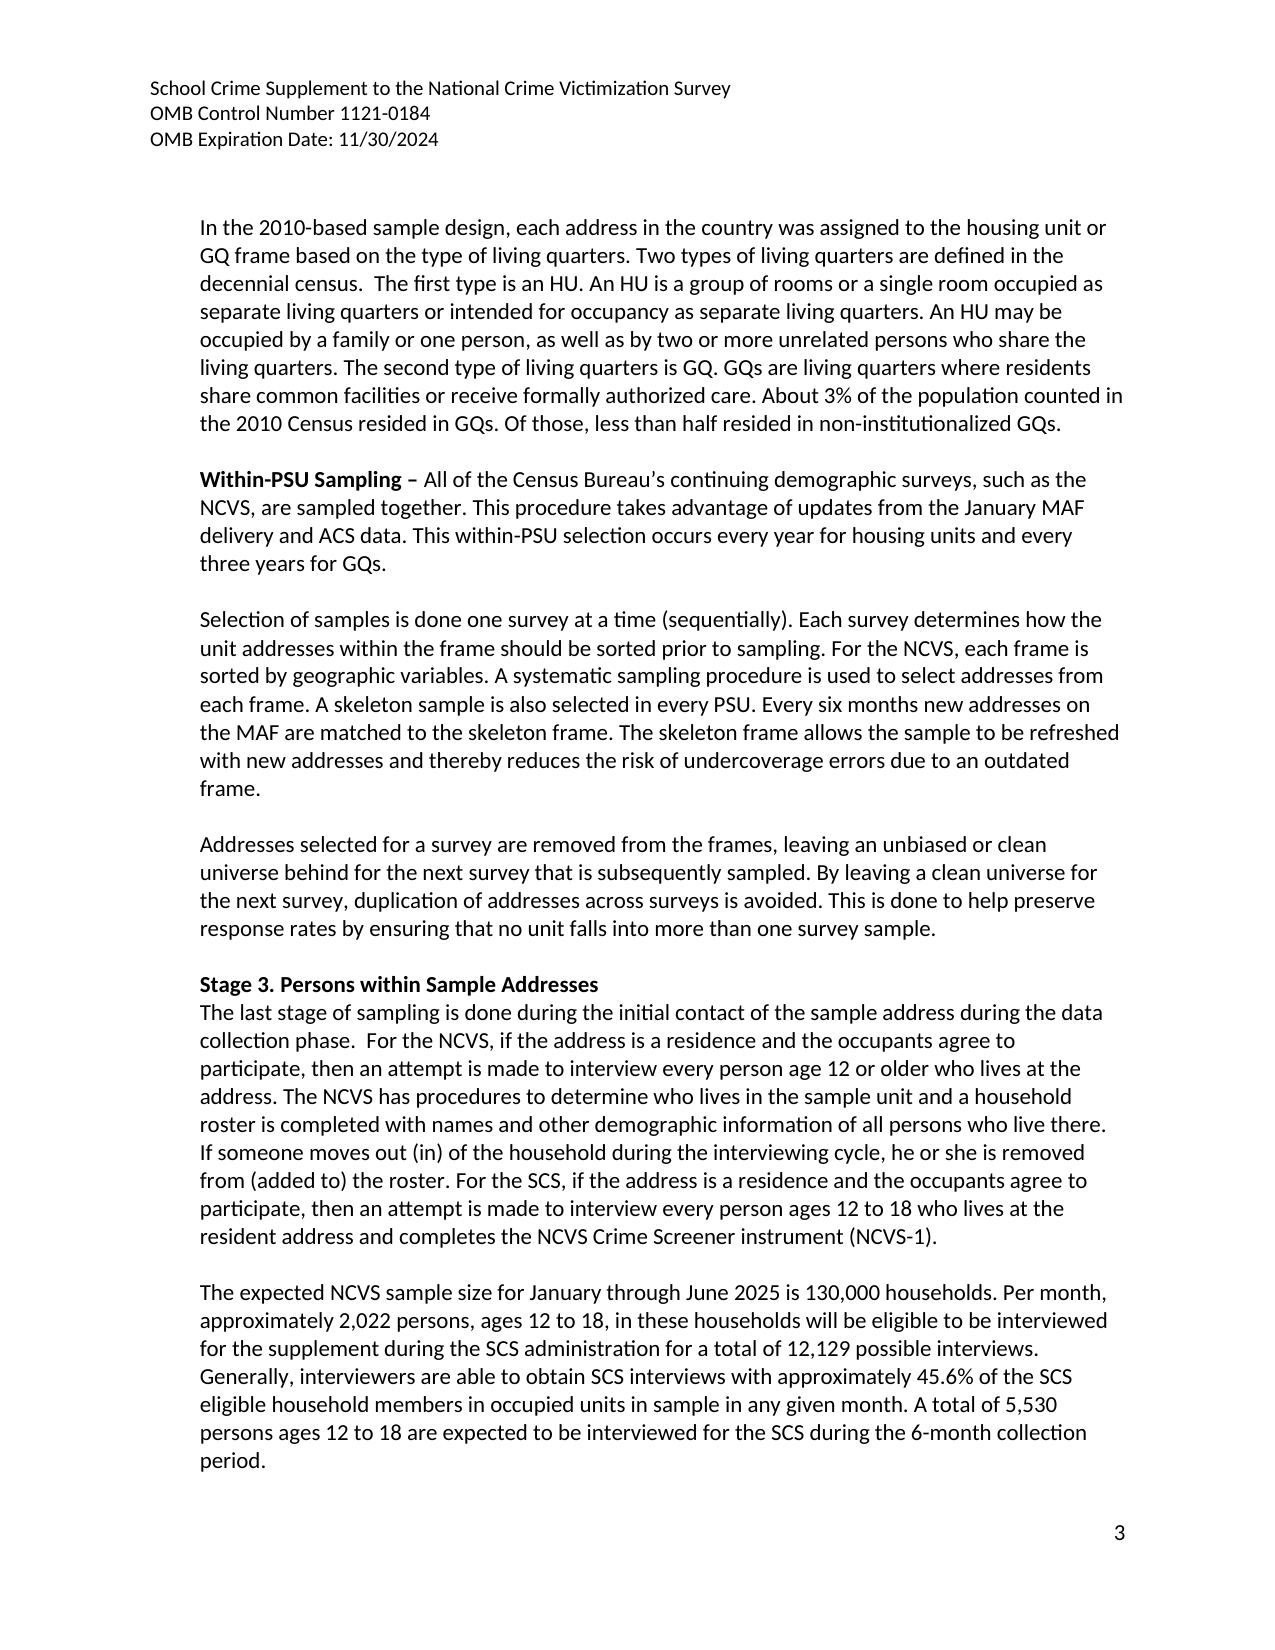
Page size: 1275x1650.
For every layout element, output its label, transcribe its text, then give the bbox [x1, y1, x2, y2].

text Stage 3. Persons within Sample Addresses [150, 970, 1125, 998]
text Within-PSU Sampling – All of the Census Bureau’s continuing demographic surveys, such as the NCVS, are sampled together. This procedure takes advantage of updates from the January MAF delivery and ACS data. This within-PSU selection occurs every year for housing units and every three years for GQs. [199, 466, 1125, 578]
text In the 2010-based sample design, each address in the country was assigned to the housing unit or GQ frame based on the type of living quarters. Two types of living quarters are defined in the decennial census. The first type is an HU. An HU is a group of rooms or a single room occupied as separate living quarters or intended for occupancy as separate living quarters. An HU may be occupied by a family or one person, as well as by two or more unrelated persons who share the living quarters. The second type of living quarters is GQ. GQs are living quarters where residents share common facilities or receive formally authorized care. About 3% of the population counted in the 2010 Census resided in GQs. Of those, less than half resided in non-institutionalized GQs. [199, 213, 1125, 437]
text The expected NCVS sample size for January through June 2025 is 130,000 households. Per month, approximately 2,022 persons, ages 12 to 18, in these households will be eligible to be interviewed for the supplement during the SCS administration for a total of 12,129 possible interviews. Generally, interviewers are able to obtain SCS interviews with approximately 45.6% of the SCS eligible household members in occupied units in sample in any given month. A total of 5,530 persons ages 12 to 18 are expected to be interviewed for the SCS during the 6-month collection period. [199, 1278, 1125, 1474]
text The last stage of sampling is done during the initial contact of the sample address during the data collection phase. For the NCVS, if the address is a residence and the occupants agree to participate, then an attempt is made to interview every person age 12 or older who lives at the address. The NCVS has procedures to determine who lives in the sample unit and a household roster is completed with names and other demographic information of all persons who live there. If someone moves out (in) of the household during the interviewing cycle, he or she is removed from (added to) the roster. For the SCS, if the address is a residence and the occupants agree to participate, then an attempt is made to interview every person ages 12 to 18 who lives at the resident address and completes the NCVS Crime Screener instrument (NCVS-1). [199, 998, 1125, 1250]
text Addresses selected for a survey are removed from the frames, leaving an unbiased or clean universe behind for the next survey that is subsequently sampled. By leaving a clean universe for the next survey, duplication of addresses across surveys is avoided. This is done to help preserve response rates by ensuring that no unit falls into more than one survey sample. [199, 830, 1125, 942]
text Selection of samples is done one survey at a time (sequentially). Each survey determines how the unit addresses within the frame should be sorted prior to sampling. For the NCVS, each frame is sorted by geographic variables. A systematic sampling procedure is used to select addresses from each frame. A skeleton sample is also selected in every PSU. Every six months new addresses on the MAF are matched to the skeleton frame. The skeleton frame allows the sample to be refreshed with new addresses and thereby reduces the risk of undercoverage errors due to an outdated frame. [199, 606, 1125, 802]
